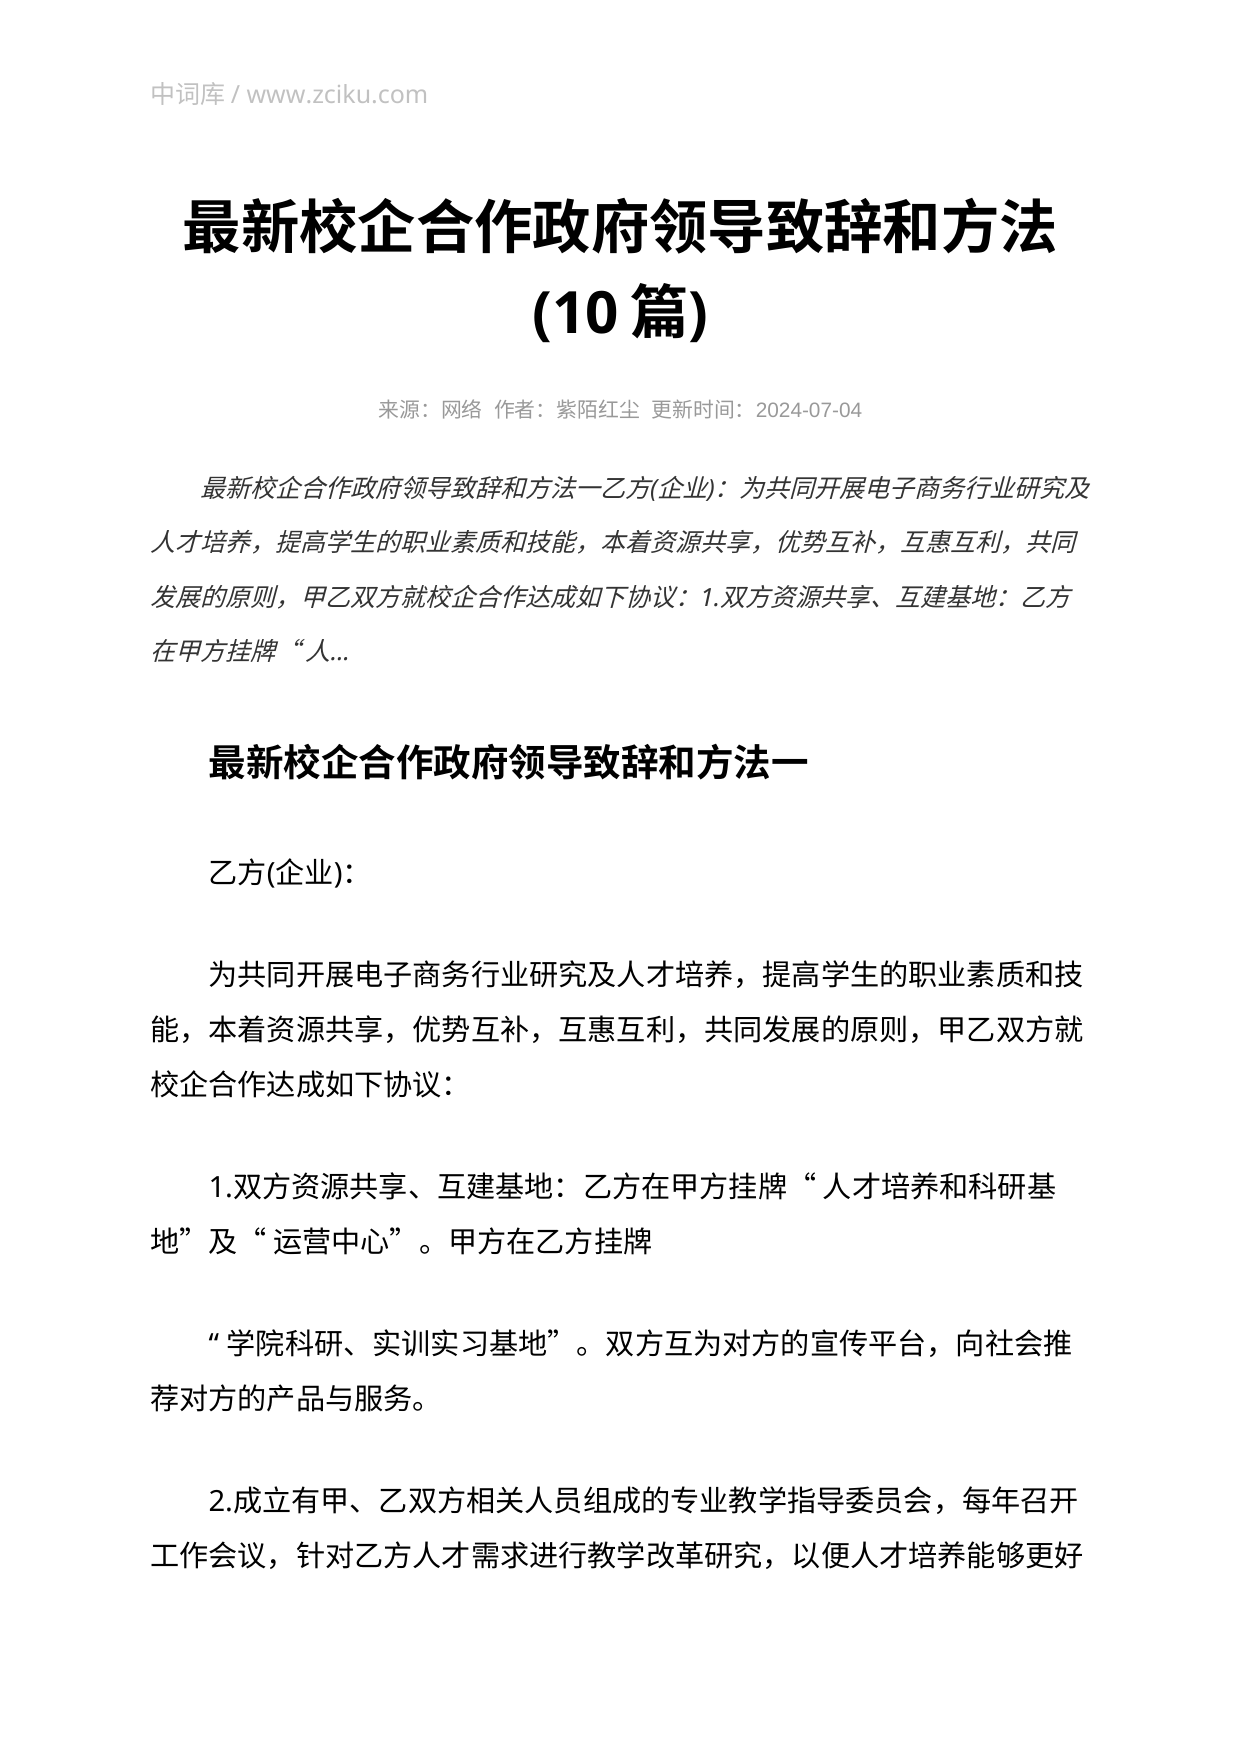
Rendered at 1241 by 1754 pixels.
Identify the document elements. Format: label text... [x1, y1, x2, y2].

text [150, 1477, 1090, 1574]
text 最新校企合作政府领导致辞和方法一 [150, 733, 1090, 787]
subtitle 最新校企合作政府领导致辞和方法(10篇) [150, 181, 1090, 351]
text 来源：网络 作者：紫陌红尘 更新时间：2024-07-04 [150, 397, 1090, 421]
text 1.双方资源共享、互建基地：乙方在甲方挂牌“ 人才培养和科研基地”及“ 运营中心”。甲方在乙方挂牌 [150, 1163, 1090, 1261]
text 最新校企合作政府领导致辞和方法一乙方(企业)：为共同开展电子商务行业研究及人才培养，提高学生的职业素质和技能，本着资源共享，优势互补，互惠互利，共同发展的原则，甲乙双方就校企合作达成如下协议：1.双方资源共享、互建基地：乙方在甲方挂牌“ 人... [150, 468, 1090, 668]
text 为共同开展电子商务行业研究及人才培养，提高学生的职业素质和技能，本着资源共享，优势互补，互惠互利，共同发展的原则，甲乙双方就校企合作达成如下协议： [150, 952, 1090, 1104]
text “ 学院科研、实训实习基地”。双方互为对方的宣传平台，向社会推荐对方的产品与服务。 [150, 1320, 1090, 1418]
text 乙方(企业)： [150, 850, 1090, 892]
